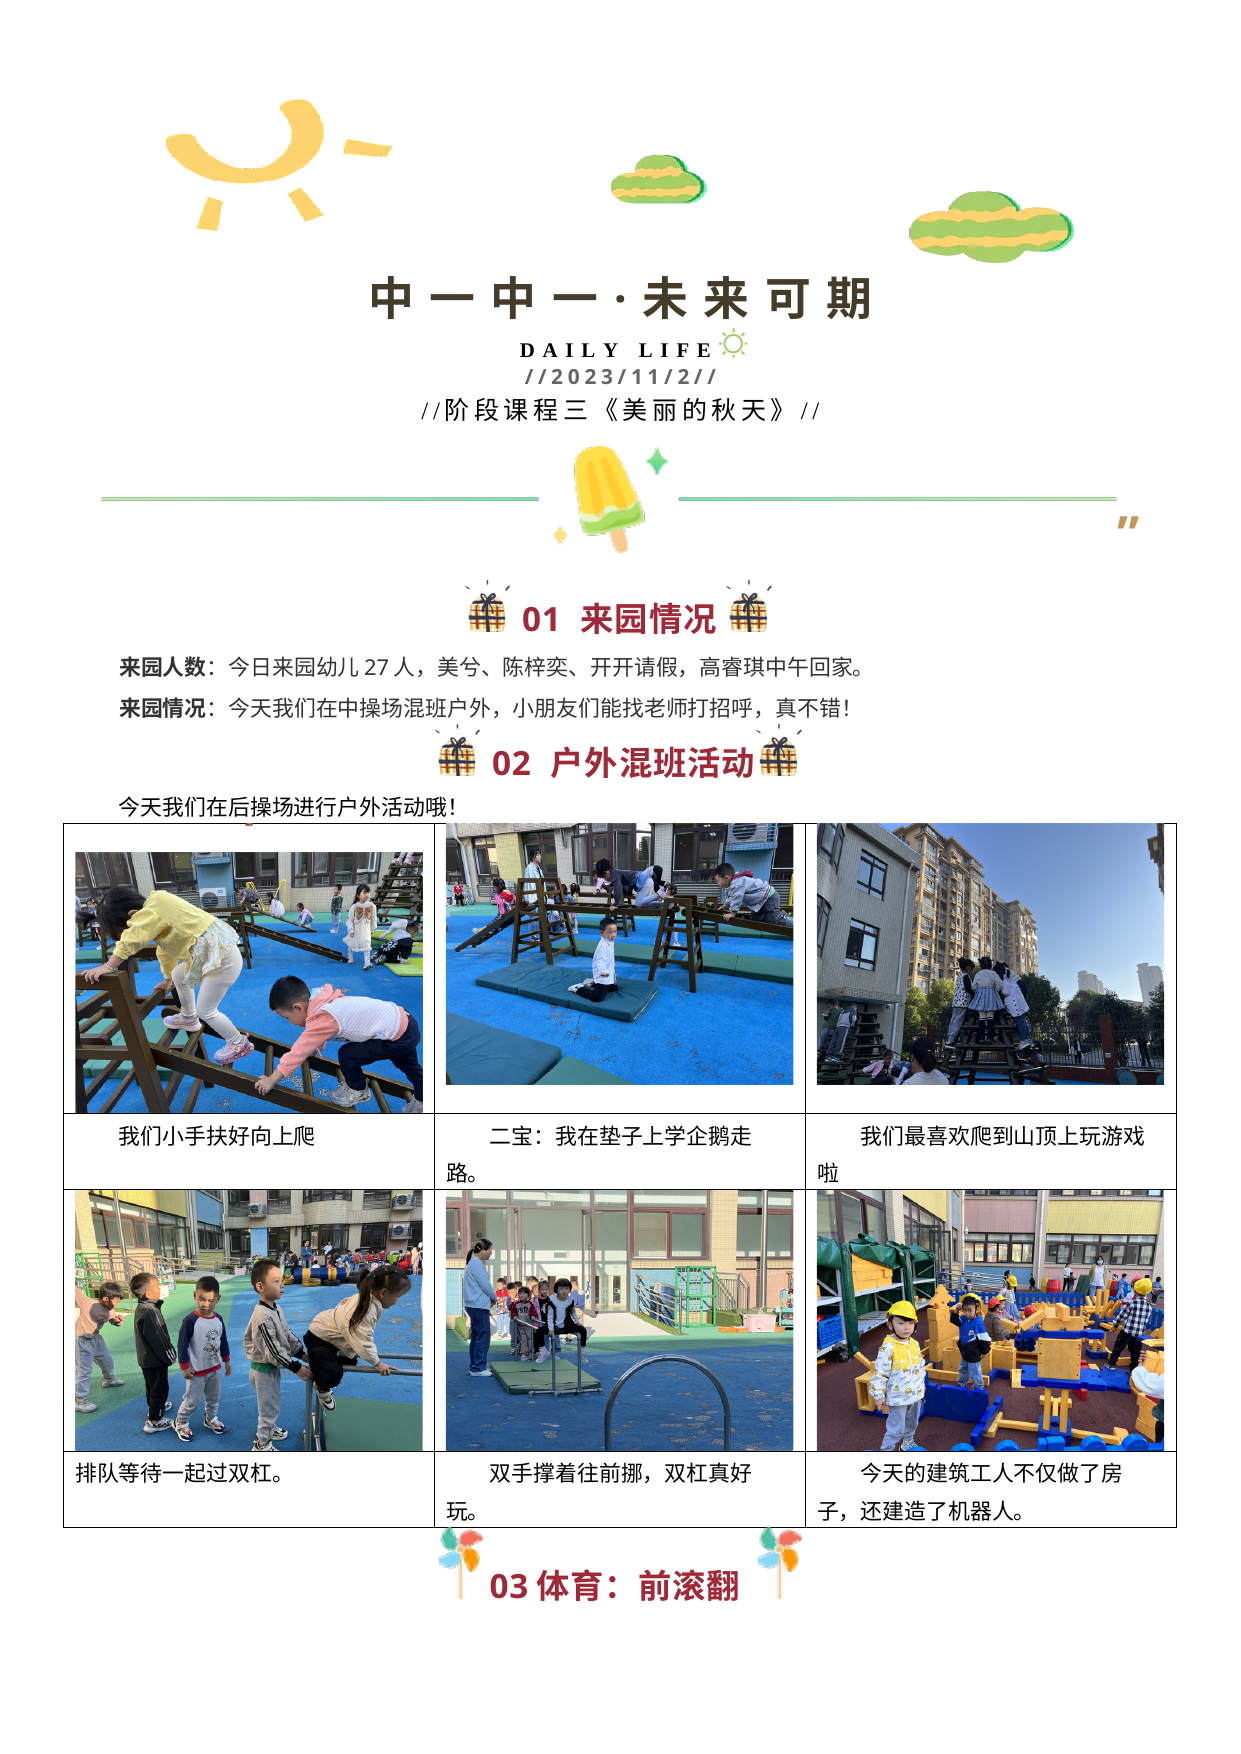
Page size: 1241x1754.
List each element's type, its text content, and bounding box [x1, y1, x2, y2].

table_cell 我们小手扶好向上爬 [64, 1114, 434, 1189]
text 中一中一·未来可期 [75, 262, 1165, 329]
table_cell 我们最喜欢爬到山顶上玩游戏啦 [806, 1114, 1176, 1189]
table_header [64, 824, 434, 1113]
table_cell [806, 1190, 816, 1451]
table_cell [423, 1190, 434, 1451]
picture [75, 852, 423, 1113]
table_header [435, 824, 805, 1113]
picture [464, 580, 515, 632]
subtitle 来园人数：今日来园幼儿27人，美兮、陈梓奕、开开请假，高睿琪中午回家。 [75, 645, 1165, 683]
table_cell 双手撑着往前挪，双杠真好玩。 [435, 1452, 805, 1527]
picture [445, 1190, 794, 1451]
picture [445, 823, 794, 1085]
picture [816, 823, 1165, 1085]
table_cell 今天的建筑工人不仅做了房子，还建造了机器人。 [806, 1452, 1176, 1527]
text 02 户外混班活动 [75, 724, 1165, 785]
picture [438, 1527, 483, 1599]
text 03体育：前滚翻 [75, 1528, 1165, 1608]
text  DAILY LIFE [75, 329, 1165, 362]
picture [725, 580, 777, 632]
subtitle 来园情况：今天我们在中操场混班户外，小朋友们能找老师打招呼，真不错！ [75, 687, 1165, 724]
picture [434, 724, 485, 776]
picture [757, 1527, 802, 1599]
text 01 来园情况 [75, 580, 1165, 641]
table_cell 二宝：我在垫子上学企鹅走路。 [435, 1114, 805, 1189]
table_cell [1165, 1190, 1176, 1451]
picture [101, 446, 1117, 553]
table_cell [435, 1190, 445, 1451]
table_cell 排队等待一起过双杠。 [64, 1452, 434, 1527]
picture [755, 724, 807, 776]
picture [718, 328, 748, 358]
table_cell [64, 1190, 75, 1451]
table_cell [794, 1190, 805, 1451]
table_header [806, 824, 1176, 1113]
text //2023/11/2// [75, 362, 1165, 391]
picture [75, 1190, 423, 1451]
text //阶段课程三《美丽的秋天》// [75, 391, 1165, 427]
picture [166, 99, 1075, 263]
text 今天我们在后操场进行户外活动哦！ [75, 785, 1165, 823]
picture [816, 1190, 1165, 1451]
